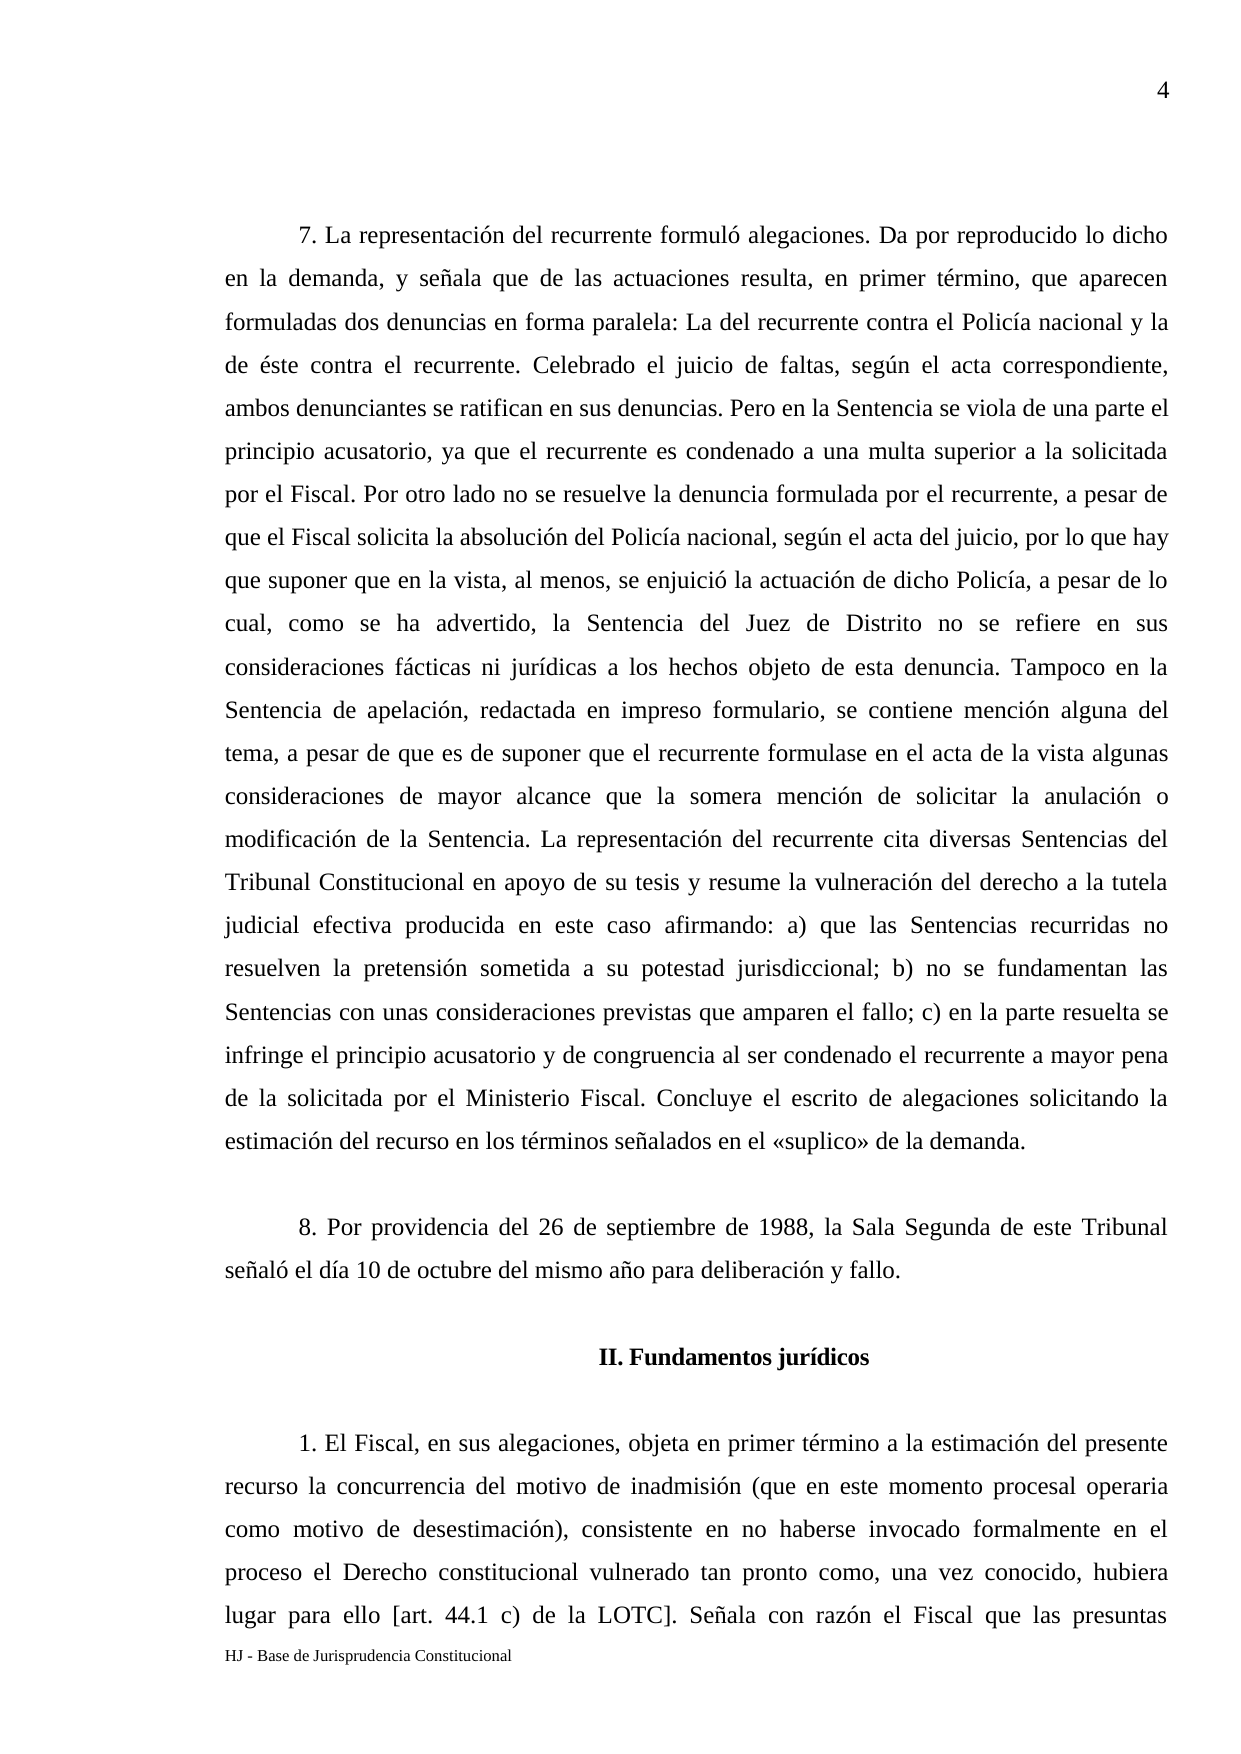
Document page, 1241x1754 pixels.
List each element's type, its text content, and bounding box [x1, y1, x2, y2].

text 7. La representación del recurrente formuló alegaciones. Da por reproducido lo dicho en la demanda, y señala que de las actuaciones resulta, en primer término, que aparecen formuladas dos denuncias en forma paralela: La del recurrente contra el Policía nacional y la de éste contra el recurrente. Celebrado el juicio de faltas, según el acta correspondiente, ambos denunciantes se ratifican en sus denuncias. Pero en la Sentencia se viola de una parte el principio acusatorio, ya que el recurrente es condenado a una multa superior a la solicitada por el Fiscal. Por otro lado no se resuelve la denuncia formulada por el recurrente, a pesar de que el Fiscal solicita la absolución del Policía nacional, según el acta del juicio, por lo que hay que suponer que en la vista, al menos, se enjuició la actuación de dicho Policía, a pesar de lo cual, como se ha advertido, la Sentencia del Juez de Distrito no se refiere en sus consideraciones fácticas ni jurídicas a los hechos objeto de esta denuncia. Tampoco en la Sentencia de apelación, redactada en impreso formulario, se contiene mención alguna del tema, a pesar de que es de suponer que el recurrente formulase en el acta de la vista algunas consideraciones de mayor alcance que la somera mención de solicitar la anulación o modificación de la Sentencia. La representación del recurrente cita diversas Sentencias del Tribunal Constitucional en apoyo de su tesis y resume la vulneración del derecho a la tutela judicial efectiva producida en este caso afirmando: a) que las Sentencias recurridas no resuelven la pretensión sometida a su potestad jurisdiccional; b) no se fundamentan las Sentencias con unas consideraciones previstas que amparen el fallo; c) en la parte resuelta se infringe el principio acusatorio y de congruencia al ser condenado el recurrente a mayor pena de la solicitada por el Ministerio Fiscal. Concluye el escrito de alegaciones solicitando la estimación del recurso en los términos señalados en el «suplico» de la demanda. [224, 220, 1169, 1155]
text 8. Por providencia del 26 de septiembre de 1988, la Sala Segunda de este Tribunal señaló el día 10 de octubre del mismo año para deliberación y fallo. [224, 1212, 1169, 1284]
subtitle II. Fundamentos jurídicos [224, 1342, 1169, 1370]
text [224, 1428, 1169, 1629]
